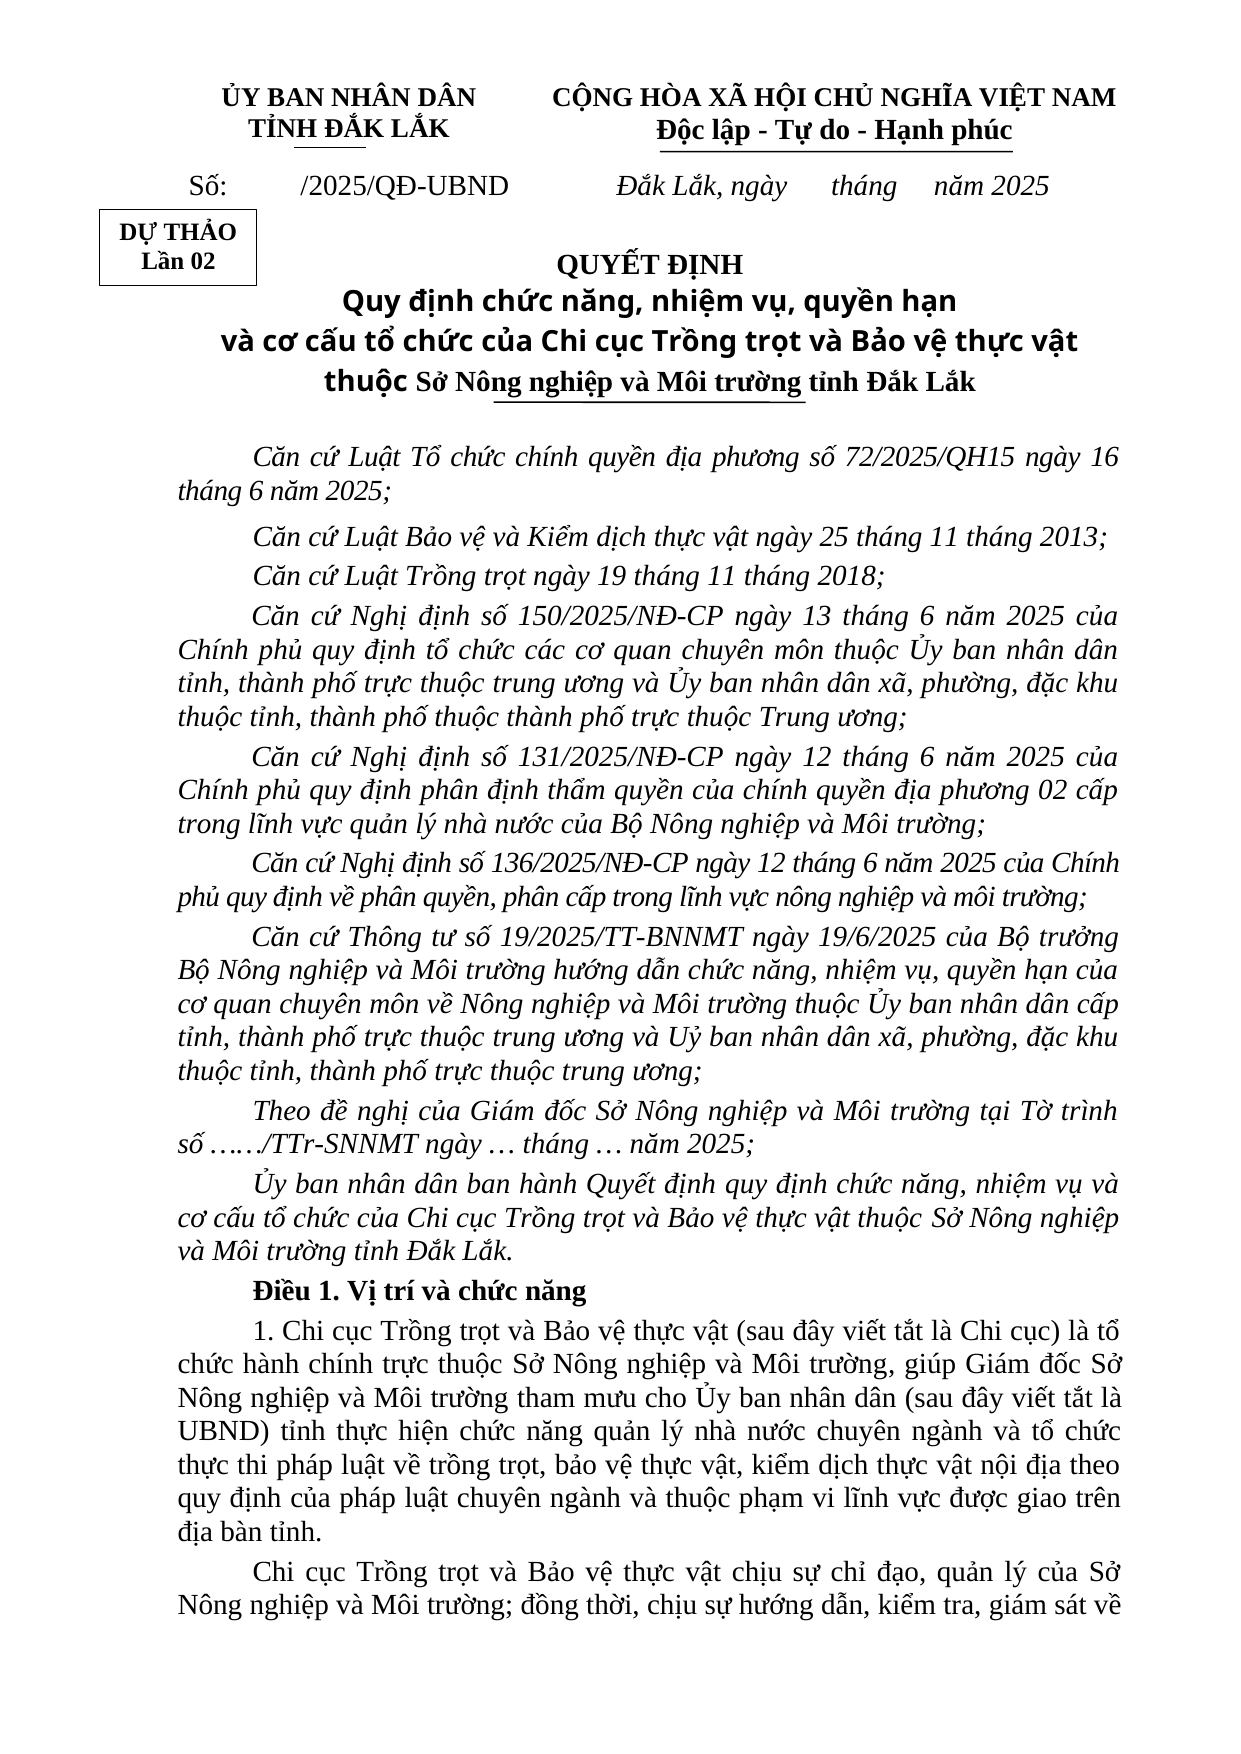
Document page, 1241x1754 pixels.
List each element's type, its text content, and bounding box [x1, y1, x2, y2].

text và cơ cấu tổ chức của Chi cục Trồng trọt và Bảo vệ thực vật [177, 320, 1122, 360]
text Căn cứ Nghị định số 150/2025/NĐ-CP ngày 13 tháng 6 năm 2025 của Chính phủ quy định tổ chức các cơ quan chuyên môn thuộc Ủy ban nhân dân tỉnh, thành phố trực thuộc trung ương và Ủy ban nhân dân xã, phường, đặc khu thuộc tỉnh, thành phố thuộc thành phố trực thuộc Trung ương; [177, 598, 1122, 732]
text QUYẾT ĐỊNH [257, 247, 1122, 281]
text Căn cứ Luật Trồng trọt ngày 19 tháng 11 tháng 2018; [177, 558, 1122, 592]
table_cell Số: /2025/QĐ-UBND [166, 155, 531, 214]
text Căn cứ Luật Bảo vệ và Kiểm dịch thực vật ngày 25 tháng 11 tháng 2013; [177, 519, 1122, 552]
text Căn cứ Nghị định số 136/2025/NĐ-CP ngày 12 tháng 6 năm 2025 của Chính phủ quy định về phân quyền, phân cấp trong lĩnh vực nông nghiệp và môi trường; [177, 846, 1122, 913]
table_cell Đắk Lắk, ngày tháng năm 2025 [531, 155, 1137, 214]
text Quy định chức năng, nhiệm vụ, quyền hạn [177, 281, 1122, 320]
text thuộc Sở Nông nghiệp và Môi trường tỉnh Đắk Lắk [177, 360, 1122, 400]
text Ủy ban nhân dân ban hành Quyết định quy định chức năng, nhiệm vụ và cơ cấu tổ chức của Chi cục Trồng trọt và Bảo vệ thực vật thuộc Sở Nông nghiệp và Môi trường tỉnh Đắk Lắk. [177, 1166, 1122, 1267]
text Theo đề nghị của Giám đốc Sở Nông nghiệp và Môi trường tại Tờ trình số ……/TTr-SNNMT ngày … tháng … năm 2025; [177, 1093, 1122, 1160]
text Căn cứ Luật Tổ chức chính quyền địa phương số 72/2025/QH15 ngày 16 tháng 6 năm 2025; [177, 439, 1122, 506]
text Điều 1. Vị trí và chức năng [177, 1273, 1122, 1307]
text Căn cứ Thông tư số 19/2025/TT-BNNMT ngày 19/6/2025 của Bộ trưởng Bộ Nông nghiệp và Môi trường hướng dẫn chức năng, nhiệm vụ, quyền hạn của cơ quan chuyên môn về Nông nghiệp và Môi trường thuộc Ủy ban nhân dân cấp tỉnh, thành phố trực thuộc trung ương và Uỷ ban nhân dân xã, phường, đặc khu thuộc tỉnh, thành phố trực thuộc trung ương; [177, 919, 1122, 1087]
text 1. Chi cục Trồng trọt và Bảo vệ thực vật (sau đây viết tắt là Chi cục) là tổ chức hành chính trực thuộc Sở Nông nghiệp và Môi trường, giúp Giám đốc Sở Nông nghiệp và Môi trường tham mưu cho Ủy ban nhân dân (sau đây viết tắt là UBND) tỉnh thực hiện chức năng quản lý nhà nước chuyên ngành và tổ chức thực thi pháp luật về trồng trọt, bảo vệ thực vật, kiểm dịch thực vật nội địa theo quy định của pháp luật chuyên ngành và thuộc phạm vi lĩnh vực được giao trên địa bàn tỉnh. [177, 1313, 1122, 1548]
text Căn cứ Nghị định số 131/2025/NĐ-CP ngày 12 tháng 6 năm 2025 của Chính phủ quy định phân định thẩm quyền của chính quyền địa phương 02 cấp trong lĩnh vực quản lý nhà nước của Bộ Nông nghiệp và Môi trường; [177, 739, 1122, 839]
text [177, 1554, 1122, 1621]
table_header ỦY BAN NHÂN DÂN TỈNH ĐẮK LẮK [166, 81, 531, 155]
table_header CỘNG HÒA XÃ HỘI CHỦ NGHĨA VIỆT NAM Độc lập - Tự do - Hạnh phúc [531, 81, 1137, 155]
